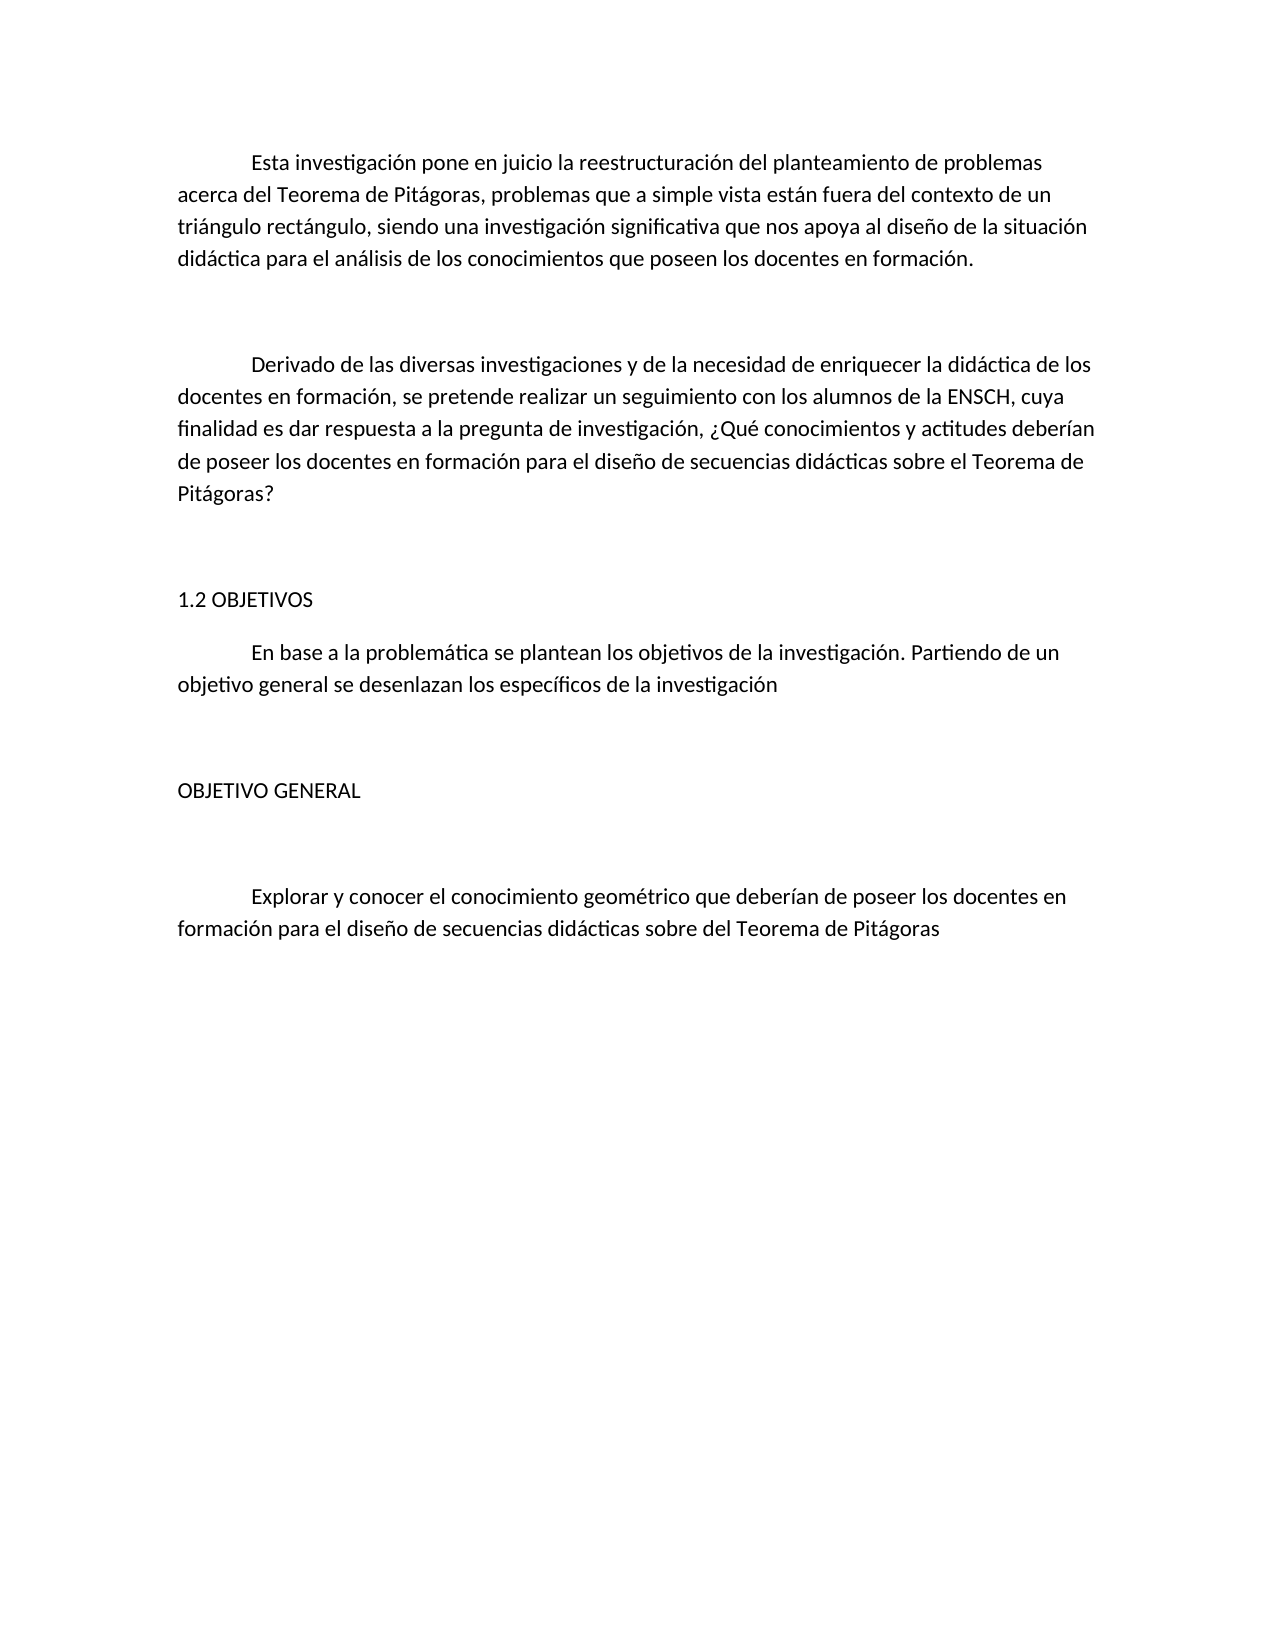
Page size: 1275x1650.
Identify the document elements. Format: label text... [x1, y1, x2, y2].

text OBJETIVO GENERAL [177, 776, 1098, 804]
text Esta investigación pone en juicio la reestructuración del planteamiento de problemas acerca del Teorema de Pitágoras, problemas que a simple vista están fuera del contexto de un triángulo rectángulo, siendo una investigación significativa que nos apoya al diseño de la situación didáctica para el análisis de los conocimientos que poseen los docentes en formación. [177, 148, 1098, 272]
text 1.2 OBJETIVOS [177, 585, 1098, 613]
text Derivado de las diversas investigaciones y de la necesidad de enriquecer la didáctica de los docentes en formación, se pretende realizar un seguimiento con los alumnos de la ENSCH, cuya finalidad es dar respuesta a la pregunta de investigación, ¿Qué conocimientos y actitudes deberían de poseer los docentes en formación para el diseño de secuencias didácticas sobre el Teorema de Pitágoras? [177, 350, 1098, 507]
text En base a la problemática se plantean los objetivos de la investigación. Partiendo de un objetivo general se desenlazan los específicos de la investigación [177, 638, 1098, 698]
text Explorar y conocer el conocimiento geométrico que deberían de poseer los docentes en formación para el diseño de secuencias didácticas sobre del Teorema de Pitágoras [177, 882, 1098, 942]
